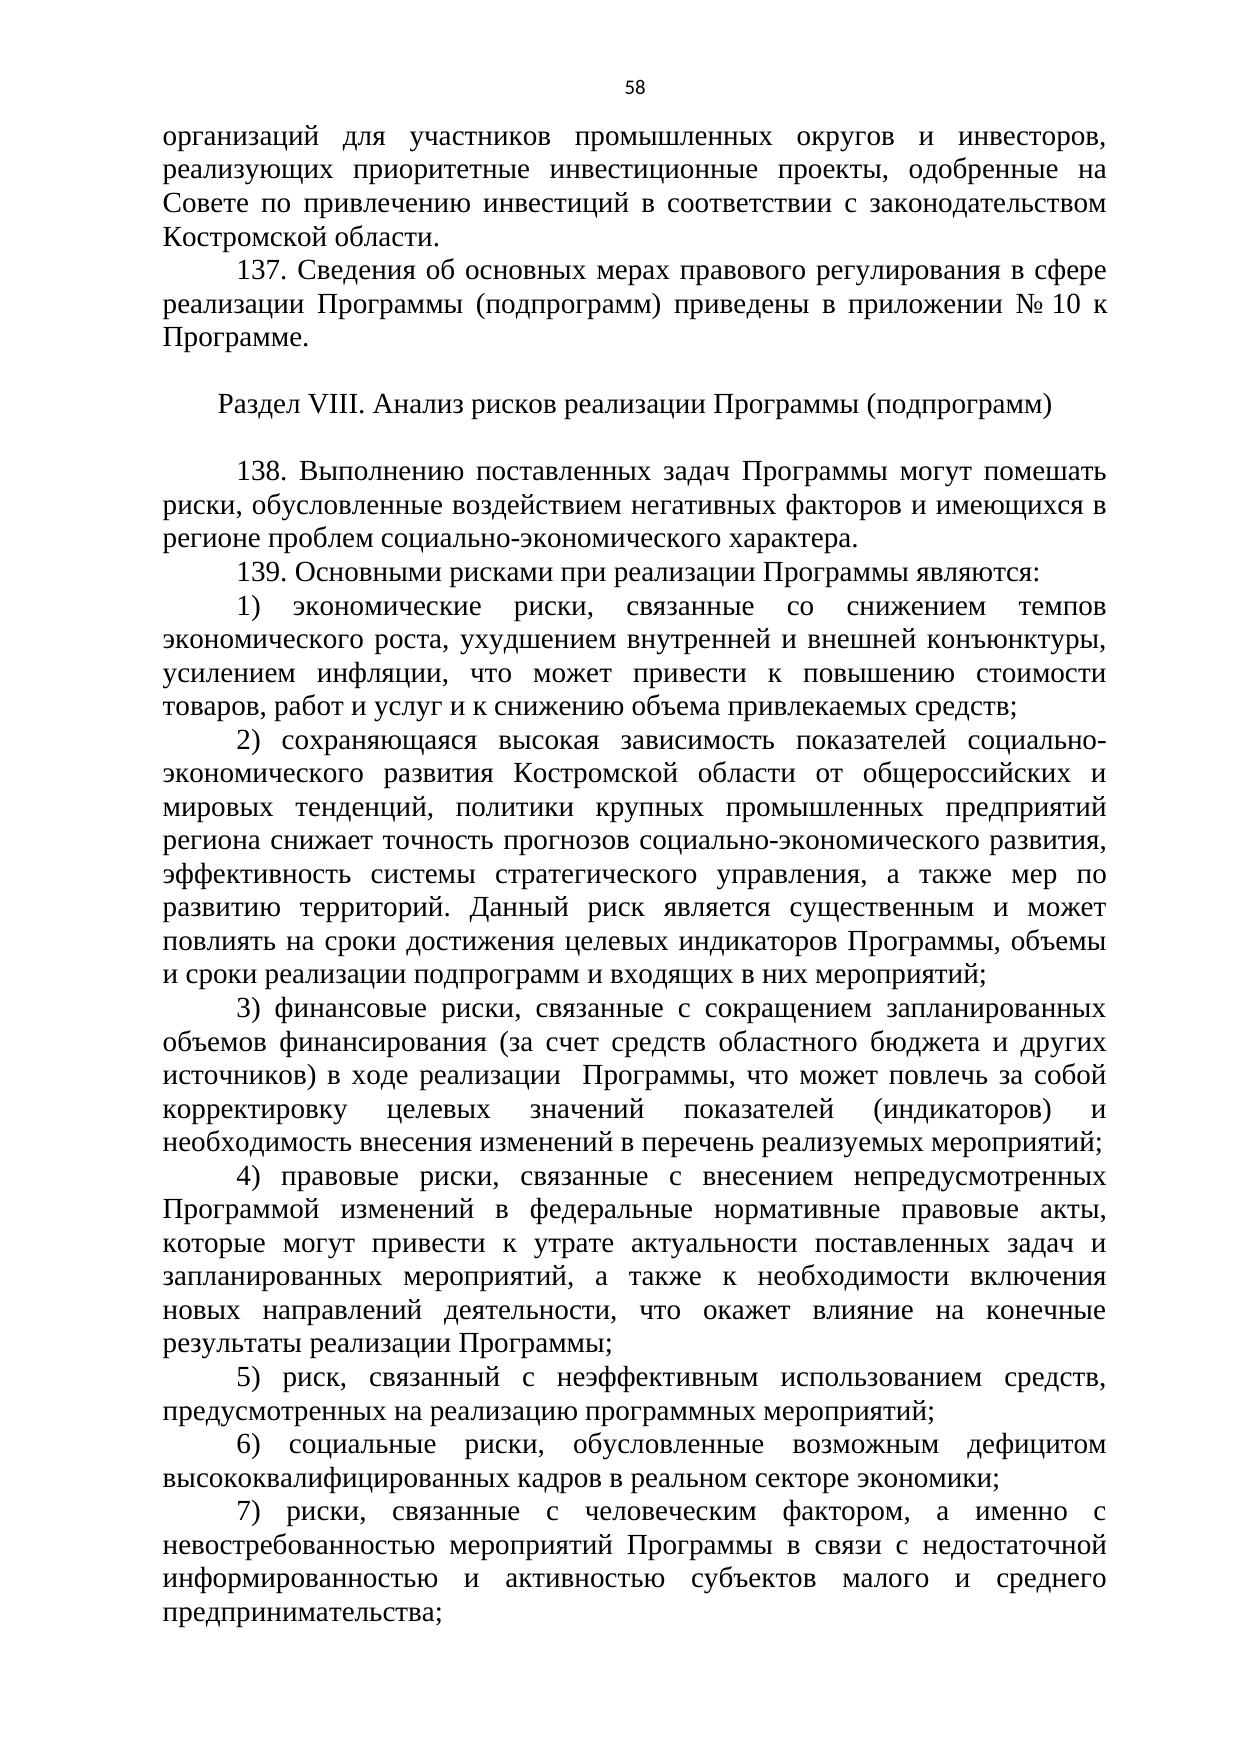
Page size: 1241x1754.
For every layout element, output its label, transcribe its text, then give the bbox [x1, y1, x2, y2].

text 2) сохраняющаяся высокая зависимость показателей социально-экономического развития Костромской области от общероссийских и мировых тенденций, политики крупных промышленных предприятий региона снижает точность прогнозов социально-экономического развития, эффективность системы стратегического управления, а также мер по развитию территорий. Данный риск является существенным и может повлиять на сроки достижения целевых индикаторов Программы, объемы и сроки реализации подпрограмм и входящих в них мероприятий; [162, 722, 1107, 990]
text 1) экономические риски, связанные со снижением темпов экономического роста, ухудшением внутренней и внешней конъюнктуры, усилением инфляции, что может привести к повышению стоимости товаров, работ и услуг и к снижению объема привлекаемых средств; [162, 588, 1107, 722]
text 6) социальные риски, обусловленные возможным дефицитом высококвалифицированных кадров в реальном секторе экономики; [162, 1426, 1107, 1493]
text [162, 118, 1107, 252]
text 139. Основными рисками при реализации Программы являются: [162, 554, 1107, 588]
text 5) риск, связанный с неэффективным использованием средств, предусмотренных на реализацию программных мероприятий; [162, 1359, 1107, 1426]
text 3) финансовые риски, связанные с сокращением запланированных объемов финансирования (за счет средств областного бюджета и других источников) в ходе реализации Программы, что может повлечь за собой корректировку целевых значений показателей (индикаторов) и необходимость внесения изменений в перечень реализуемых мероприятий; [162, 990, 1107, 1158]
text 7) риски, связанные с человеческим фактором, а именно с невостребованностью мероприятий Программы в связи с недостаточной информированностью и активностью субъектов малого и среднего предпринимательства; [162, 1493, 1107, 1627]
text 137. Сведения об основных мерах правового регулирования в сфере реализации Программы (подпрограмм) приведены в приложении № 10 к Программе. [162, 252, 1107, 353]
text 4) правовые риски, связанные с внесением непредусмотренных Программой изменений в федеральные нормативные правовые акты, которые могут привести к утрате актуальности поставленных задач и запланированных мероприятий, а также к необходимости включения новых направлений деятельности, что окажет влияние на конечные результаты реализации Программы; [162, 1158, 1107, 1359]
text Раздел VIII. Анализ рисков реализации Программы (подпрограмм) [162, 386, 1107, 420]
text 138. Выполнению поставленных задач Программы могут помешать риски, обусловленные воздействием негативных факторов и имеющихся в регионе проблем социально-экономического характера. [162, 453, 1107, 554]
